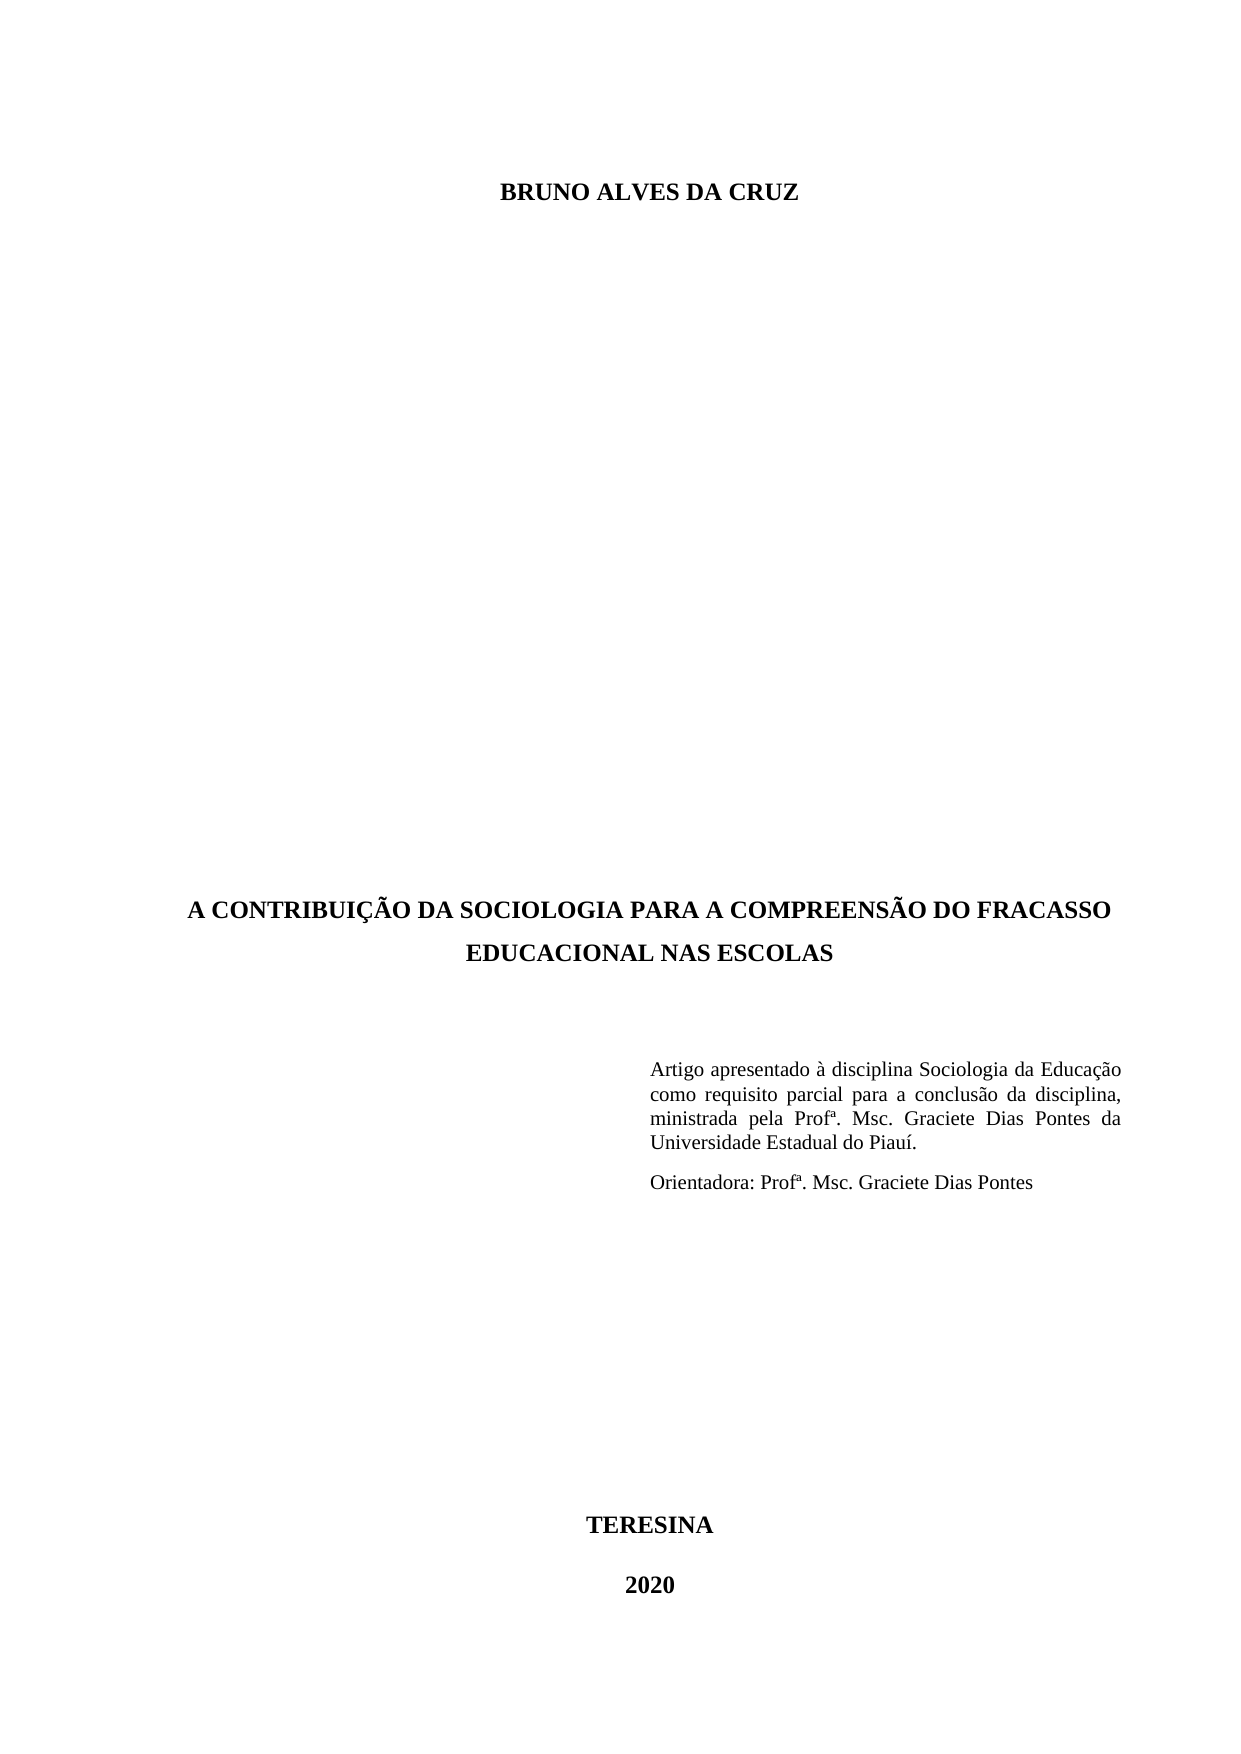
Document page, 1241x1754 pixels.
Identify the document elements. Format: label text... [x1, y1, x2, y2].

text BRUNO ALVES DA CRUZ [177, 177, 1122, 206]
text Orientadora: Profª. Msc. Graciete Dias Pontes [650, 1170, 1122, 1194]
text Artigo apresentado à disciplina Sociologia da Educação como requisito parcial para a conclusão da disciplina, ministrada pela Profª. Msc. Graciete Dias Pontes da Universidade Estadual do Piauí. [650, 1057, 1122, 1154]
text TERESINA [177, 1510, 1122, 1539]
text 2020 [177, 1570, 1122, 1598]
text A CONTRIBUIÇÃO DA SOCIOLOGIA PARA A COMPREENSÃO DO FRACASSO EDUCACIONAL NAS ESCOLAS [177, 895, 1122, 967]
